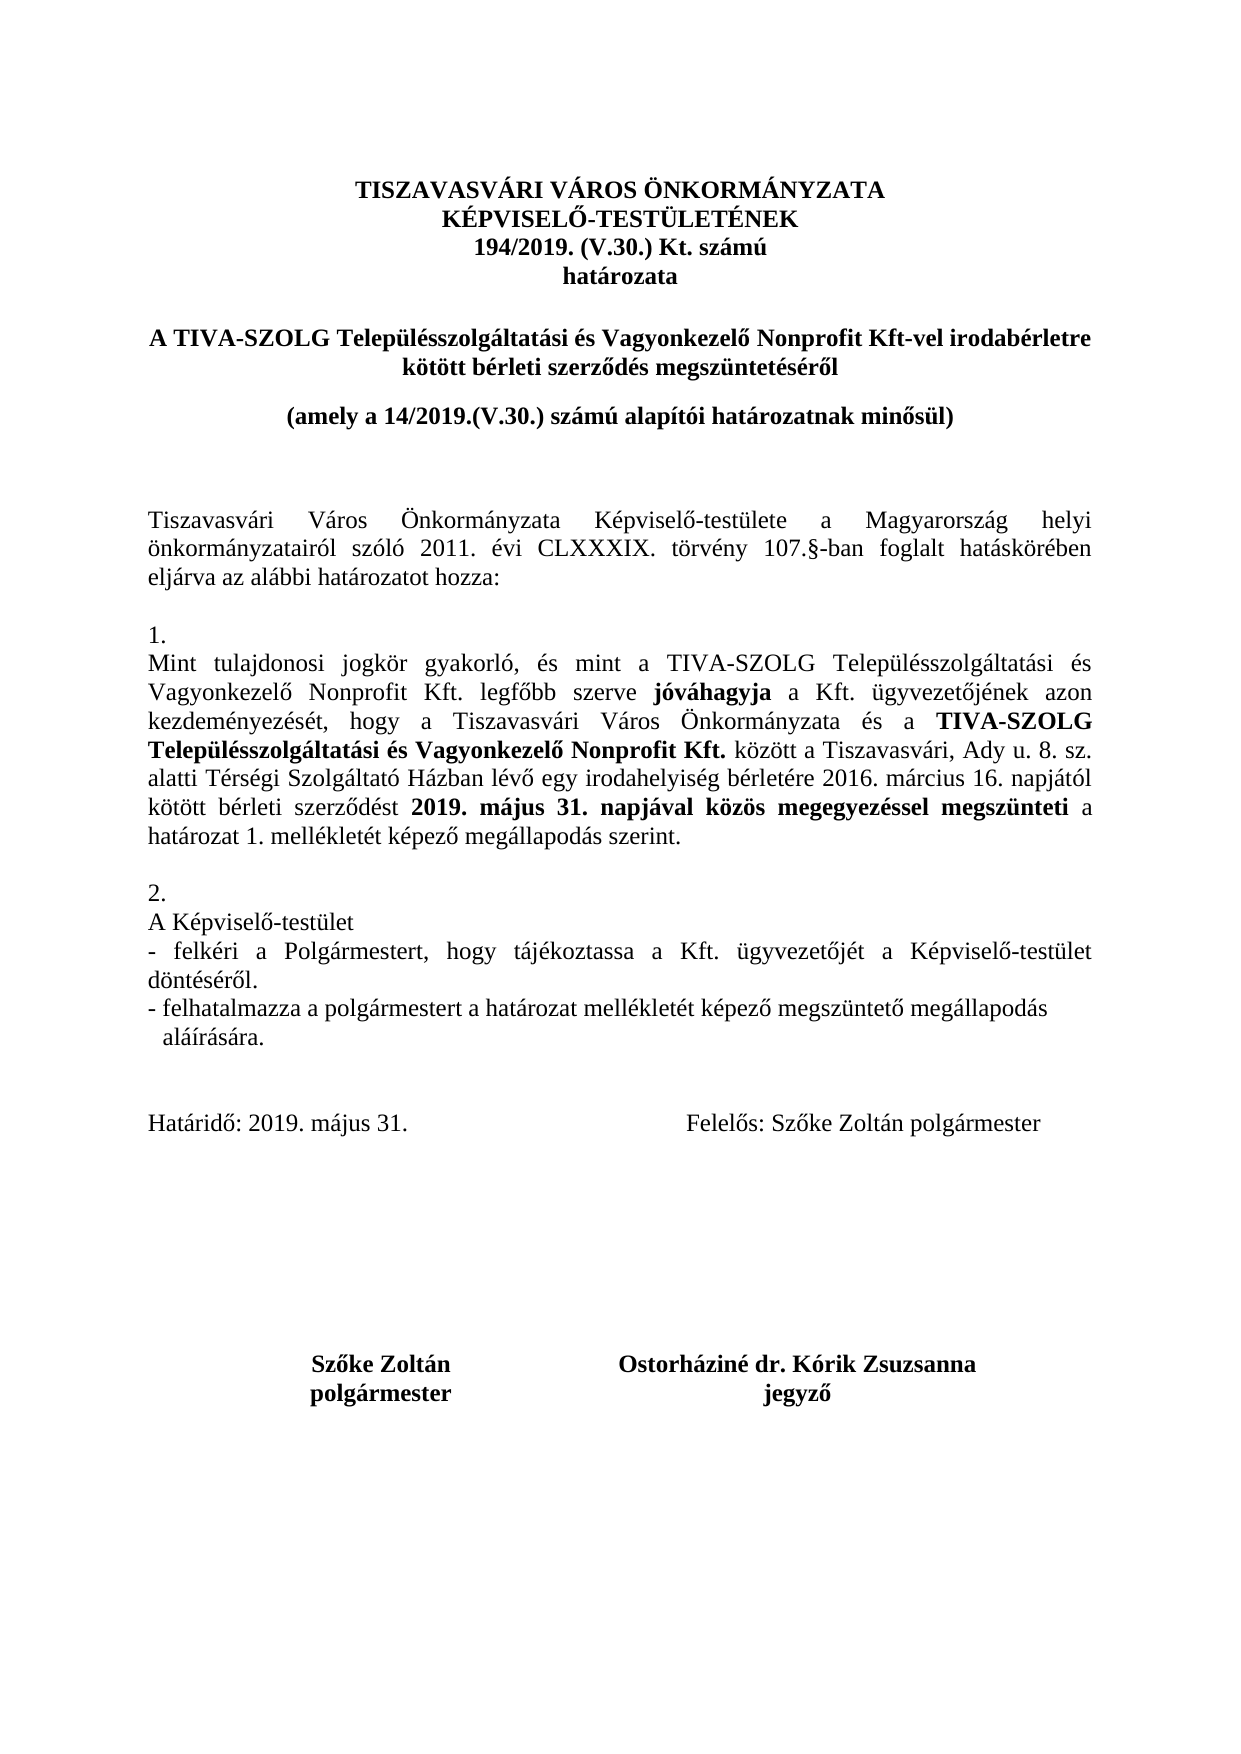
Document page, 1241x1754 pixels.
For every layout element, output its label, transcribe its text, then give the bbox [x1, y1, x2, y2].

text - felhatalmazza a polgármestert a határozat mellékletét képező megszüntető megállapodás aláírására. [148, 993, 1093, 1051]
text polgármester jegyző [148, 1378, 1093, 1407]
text - felkéri a Polgármestert, hogy tájékoztassa a Kft. ügyvezetőjét a Képviselő-testület döntéséről. [148, 936, 1093, 993]
text 194/2019. (V.30.) Kt. számú [148, 232, 1093, 261]
text Tiszavasvári Város Önkormányzata [148, 175, 1093, 204]
text Tiszavasvári Város Önkormányzata Képviselő-testülete a Magyarország helyi önkormányzatairól szóló 2011. évi CLXXXIX. törvény 107.§-ban foglalt hatáskörében eljárva az alábbi határozatot hozza: [148, 505, 1093, 591]
text A TIVA-SZOLG Településszolgáltatási és Vagyonkezelő Nonprofit Kft-vel irodabérletre kötött bérleti szerződés megszüntetéséről [148, 323, 1093, 380]
subtitle Határidő: 2019. május 31. Felelős: Szőke Zoltán polgármester [148, 1108, 1093, 1137]
text 2. [148, 878, 1093, 907]
text Képviselő-testületének [148, 204, 1093, 232]
text 1. [148, 620, 1093, 648]
text határozata [148, 261, 1093, 290]
text A Képviselő-testület [148, 907, 1093, 936]
text (amely a 14/2019.(V.30.) számú alapítói határozatnak minősül) [148, 401, 1093, 430]
text Mint tulajdonosi jogkör gyakorló, és mint a TIVA-SZOLG Településszolgáltatási és Vagyonkezelő Nonprofit Kft. legfőbb szerve jóváhagyja a Kft. ügyvezetőjének azon kezdeményezését, hogy a Tiszavasvári Város Önkormányzata és a TIVA-SZOLG Településszolgáltatási és Vagyonkezelő Nonprofit Kft. között a Tiszavasvári, Ady u. 8. sz. alatti Térségi Szolgáltató Házban lévő egy irodahelyiség bérletére 2016. március 16. napjától kötött bérleti szerződést 2019. május 31. napjával közös megegyezéssel megszünteti a határozat 1. mellékletét képező megállapodás szerint. [148, 648, 1093, 850]
text Szőke Zoltán Ostorháziné dr. Kórik Zsuzsanna [148, 1349, 1093, 1378]
